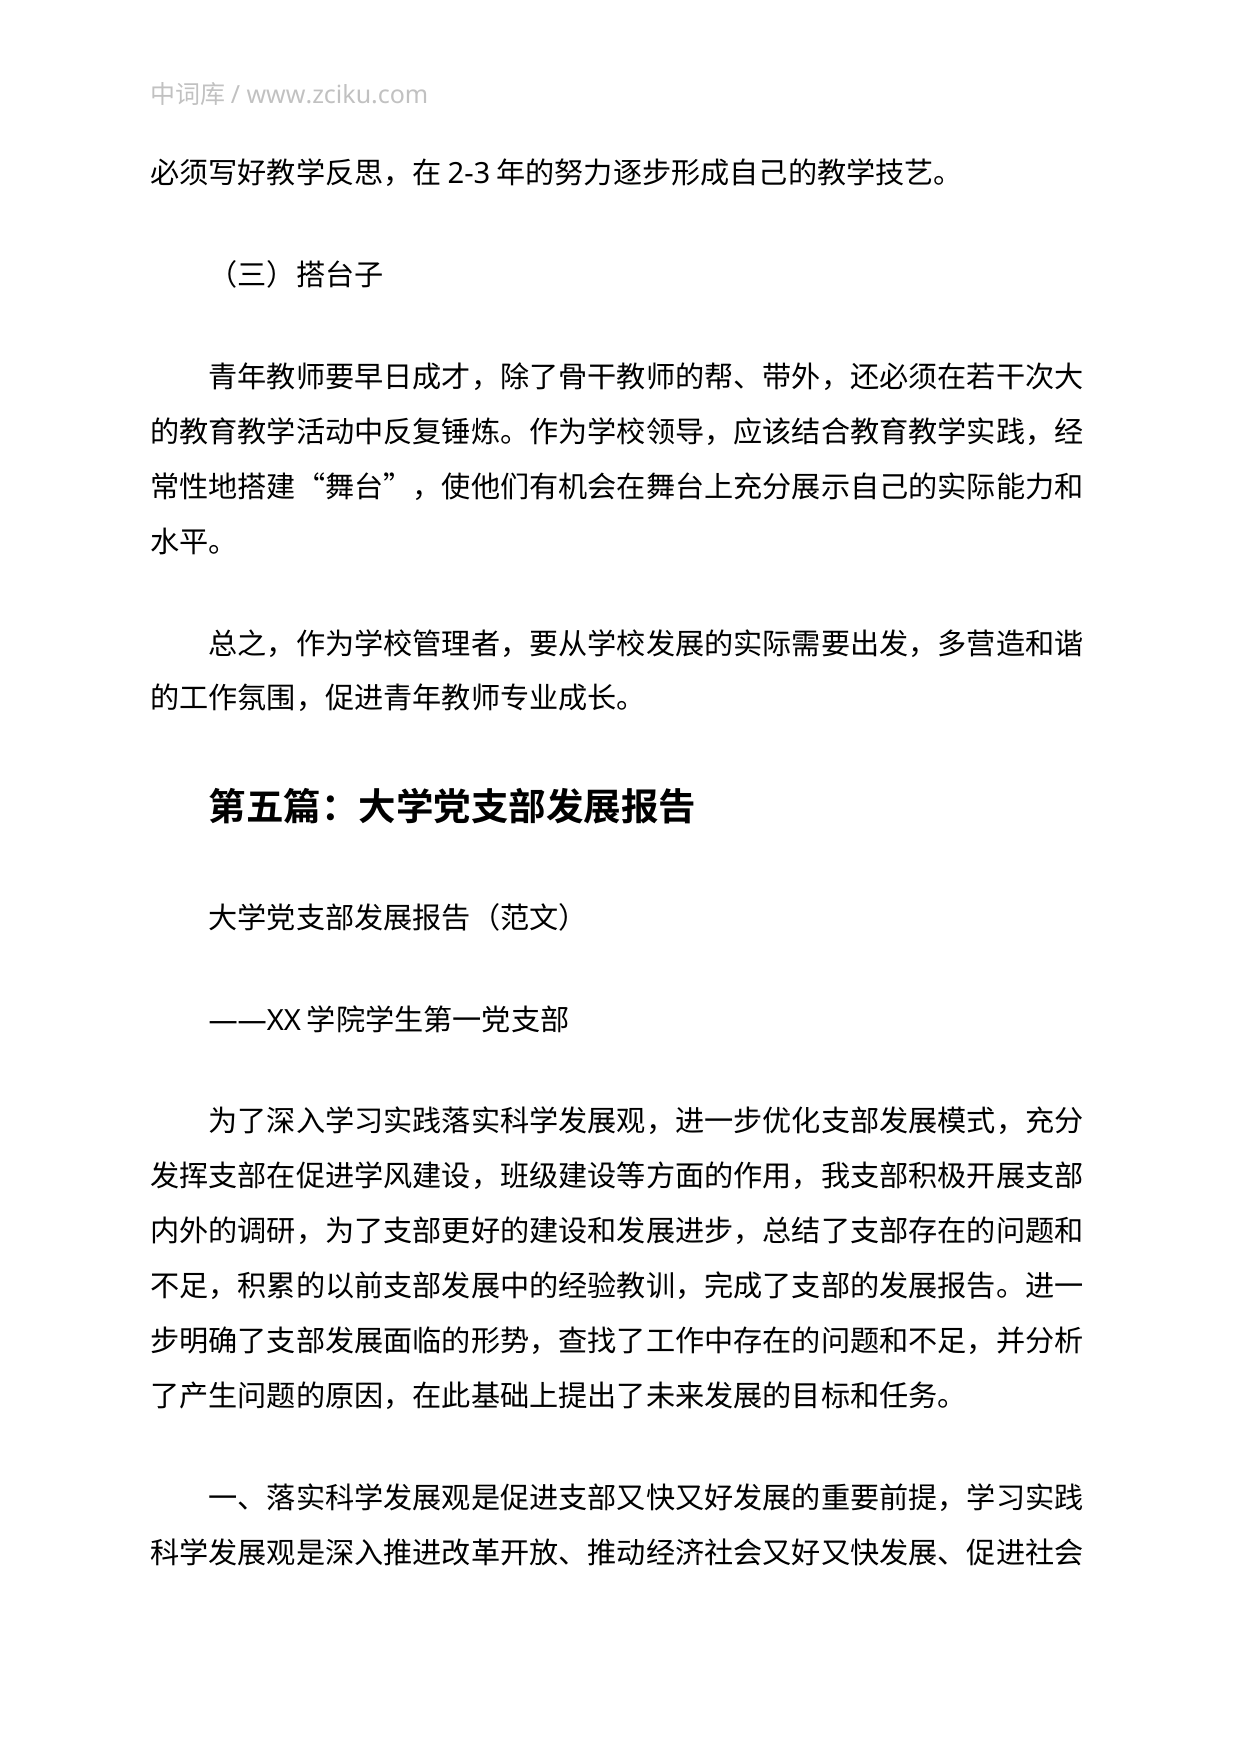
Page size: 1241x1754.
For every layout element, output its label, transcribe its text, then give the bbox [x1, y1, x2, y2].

text （三）搭台子 [150, 252, 1090, 294]
text 青年教师要早日成才，除了骨干教师的帮、带外，还必须在若干次大的教育教学活动中反复锤炼。作为学校领导，应该结合教育教学实践，经常性地搭建“舞台”，使他们有机会在舞台上充分展示自己的实际能力和水平。 [150, 354, 1090, 561]
text 总之，作为学校管理者，要从学校发展的实际需要出发，多营造和谐的工作氛围，促进青年教师专业成长。 [150, 620, 1090, 717]
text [150, 1474, 1090, 1571]
text 第五篇：大学党支部发展报告 [150, 777, 1090, 831]
text 为了深入学习实践落实科学发展观，进一步优化支部发展模式，充分发挥支部在促进学风建设，班级建设等方面的作用，我支部积极开展支部内外的调研，为了支部更好的建设和发展进步，总结了支部存在的问题和不足，积累的以前支部发展中的经验教训，完成了支部的发展报告。进一步明确了支部发展面临的形势，查找了工作中存在的问题和不足，并分析了产生问题的原因，在此基础上提出了未来发展的目标和任务。 [150, 1098, 1090, 1415]
text ——XX学院学生第一党支部 [150, 996, 1090, 1038]
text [150, 150, 1090, 192]
text 大学党支部发展报告（范文） [150, 894, 1090, 937]
